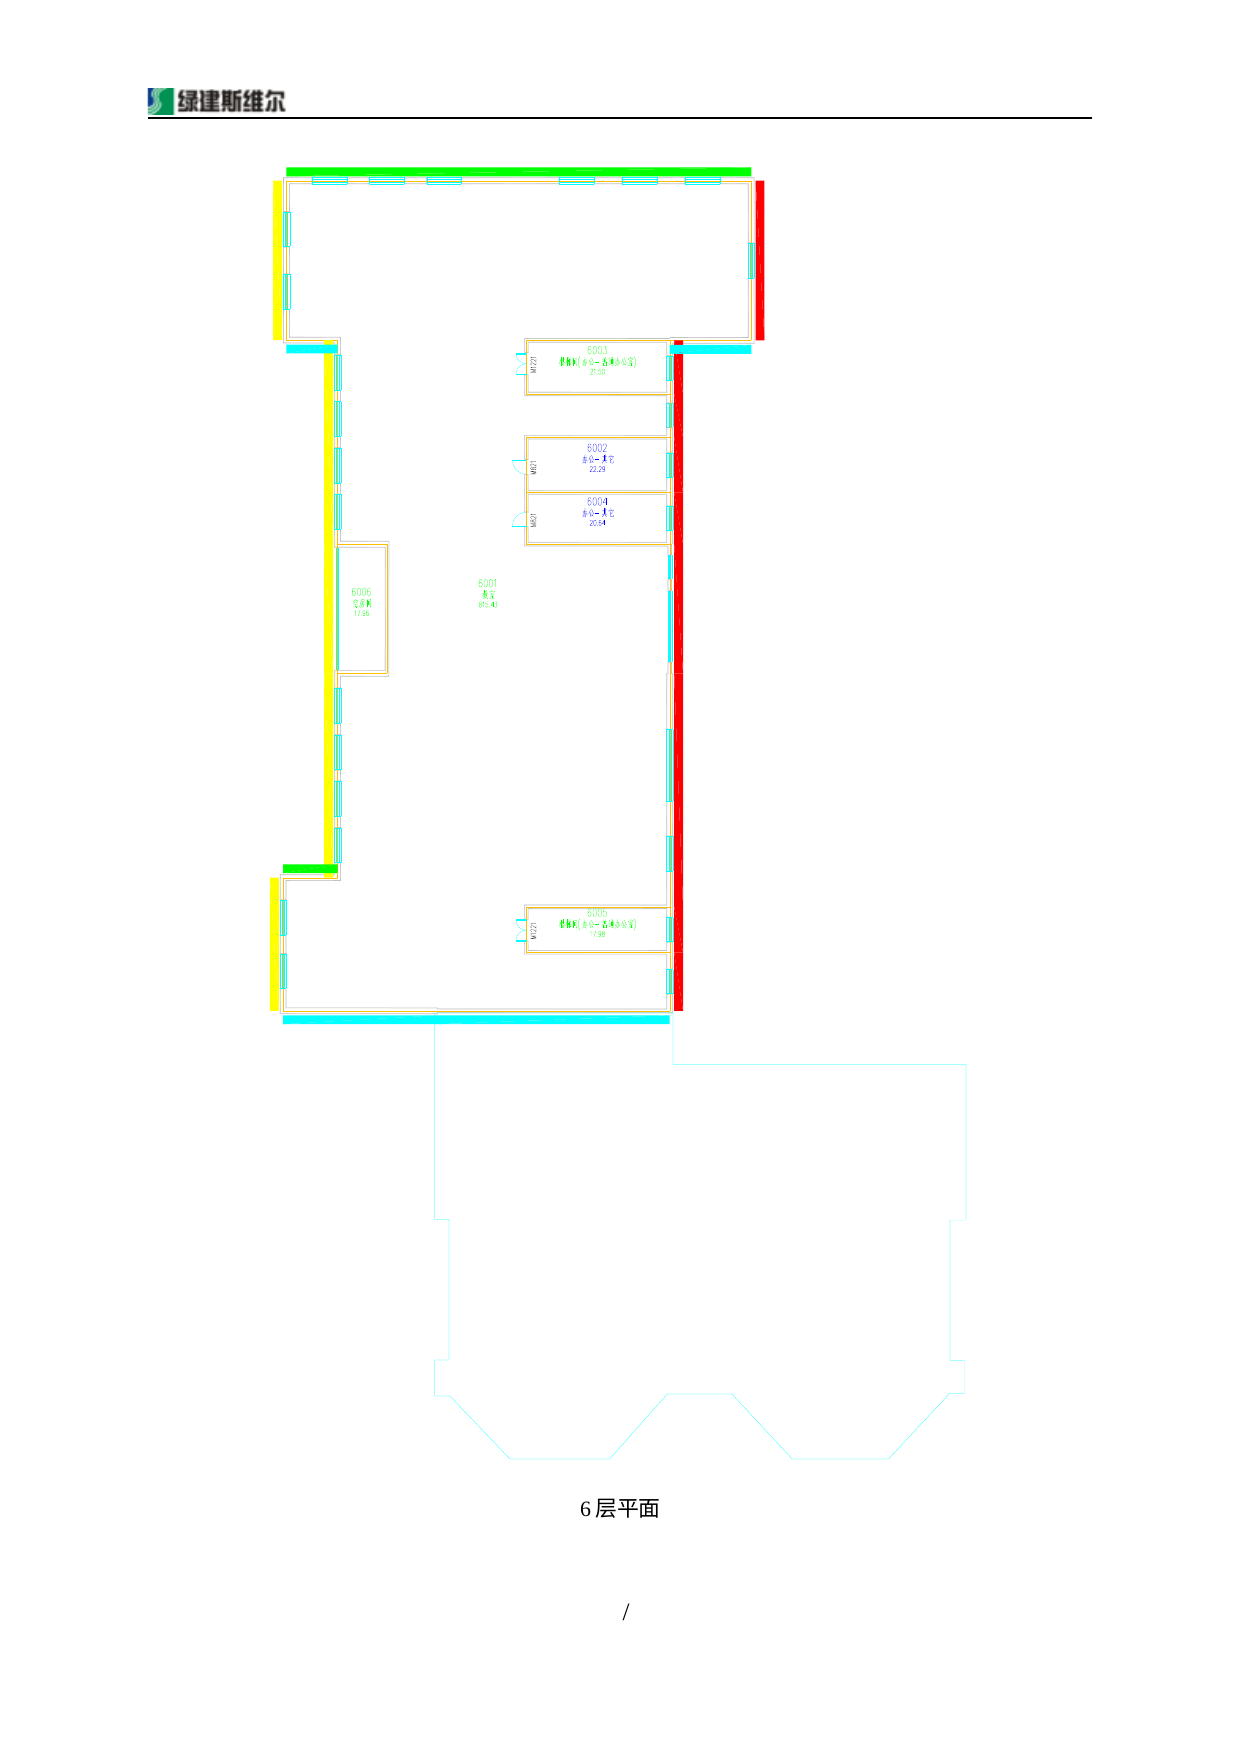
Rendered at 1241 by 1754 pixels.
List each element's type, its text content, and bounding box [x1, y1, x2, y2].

picture [265, 158, 975, 1473]
text 6层平面 [148, 1491, 1092, 1523]
picture [147, 88, 289, 115]
